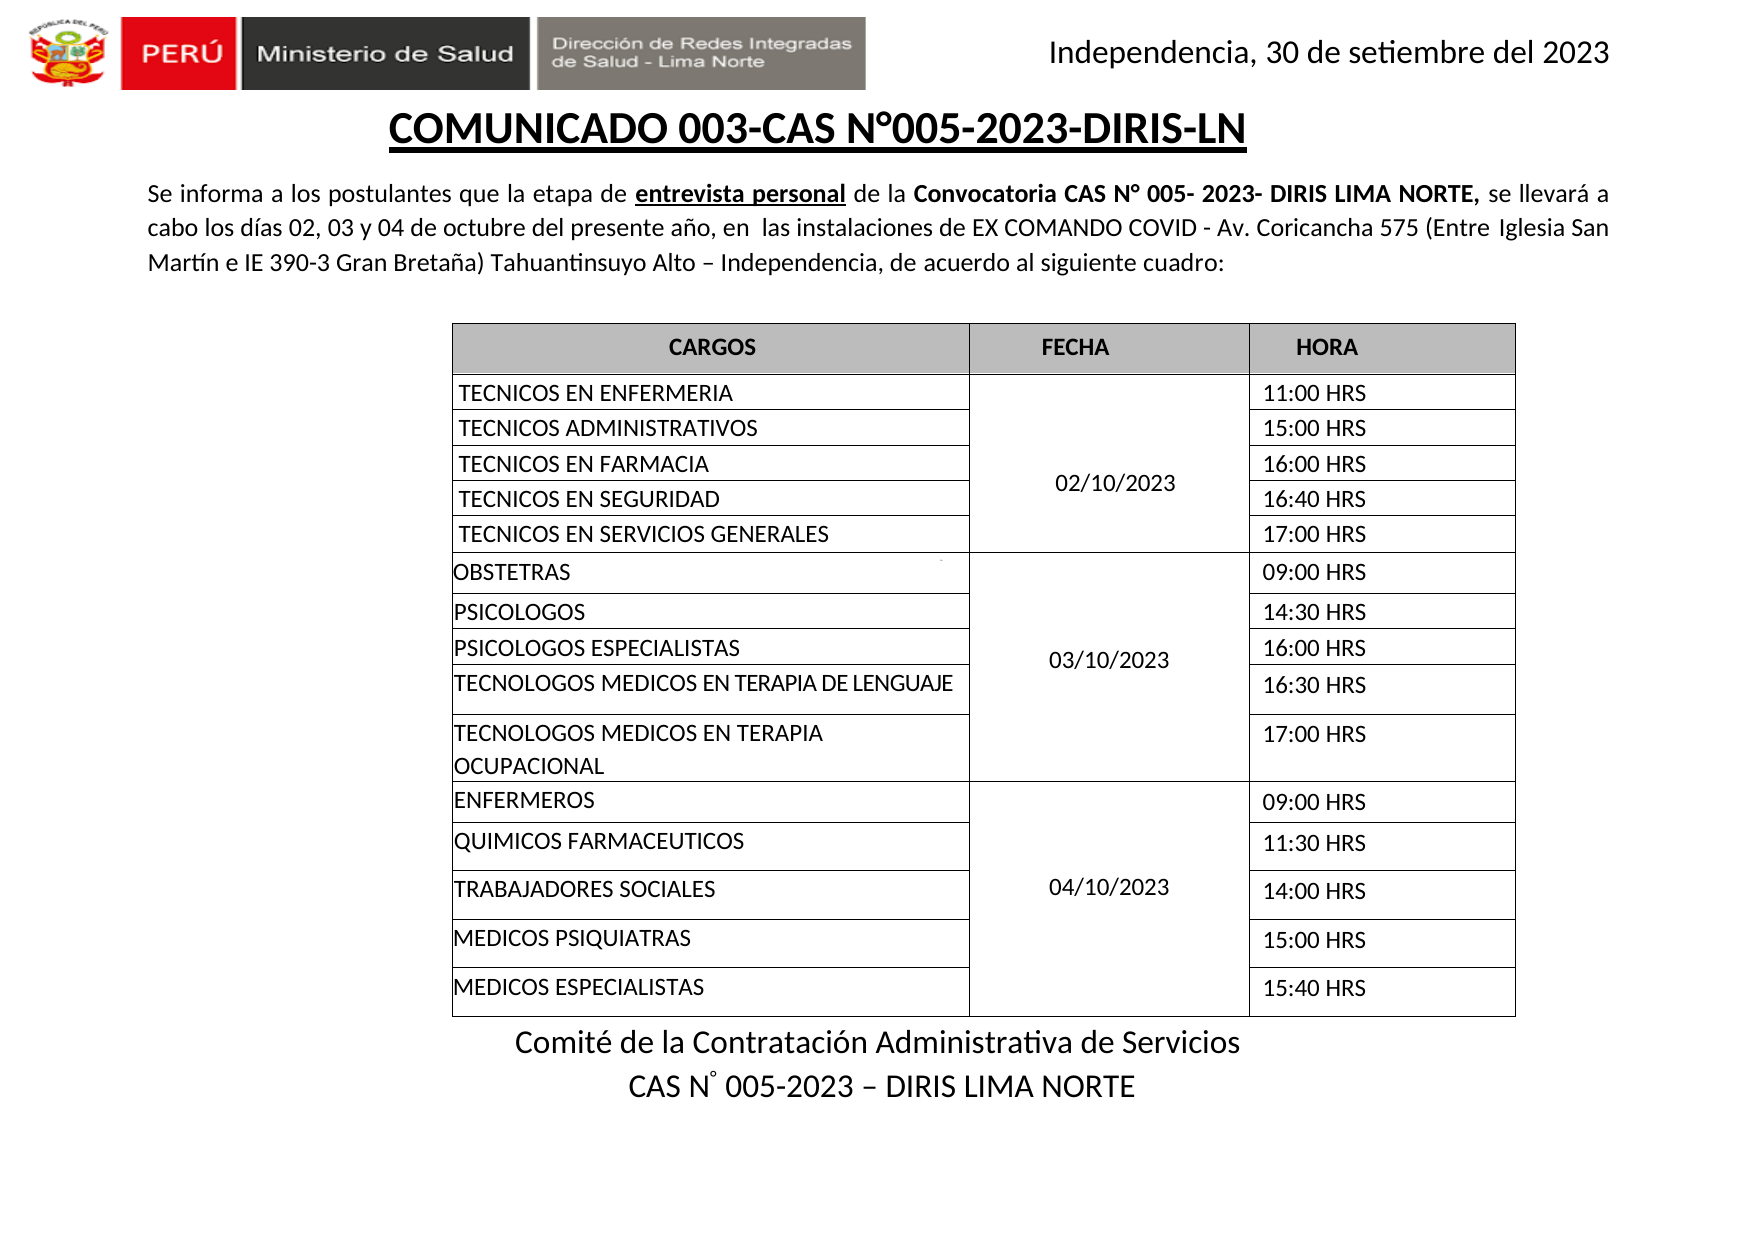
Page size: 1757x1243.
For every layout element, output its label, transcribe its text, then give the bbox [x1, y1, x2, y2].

text CAS N° 005-2023 – DIRIS LIMA NORTE [453, 1065, 1304, 1106]
picture [28, 17, 866, 90]
text Se informa a los postulantes que la etapa de entrevista personal de la Convocatoria CAS N° 005- 2023- DIRIS LIMA NORTE, se llevará a cabo los días 02, 03 y 04 de octubre del presente año, en las instalaciones de EX COMANDO COVID - Av. Coricancha 575 (Entre Iglesia San Martín e IE 390-3 Gran Bretaña) Tahuantinsuyo Alto – Independencia, de acuerdo al siguiente cuadro: [147, 177, 1609, 278]
text Comité de la Contratación Administrativa de Servicios [453, 1021, 1304, 1062]
text COMUNICADO 003-CAS N°005-2023-DIRIS-LN [14, 99, 1621, 155]
